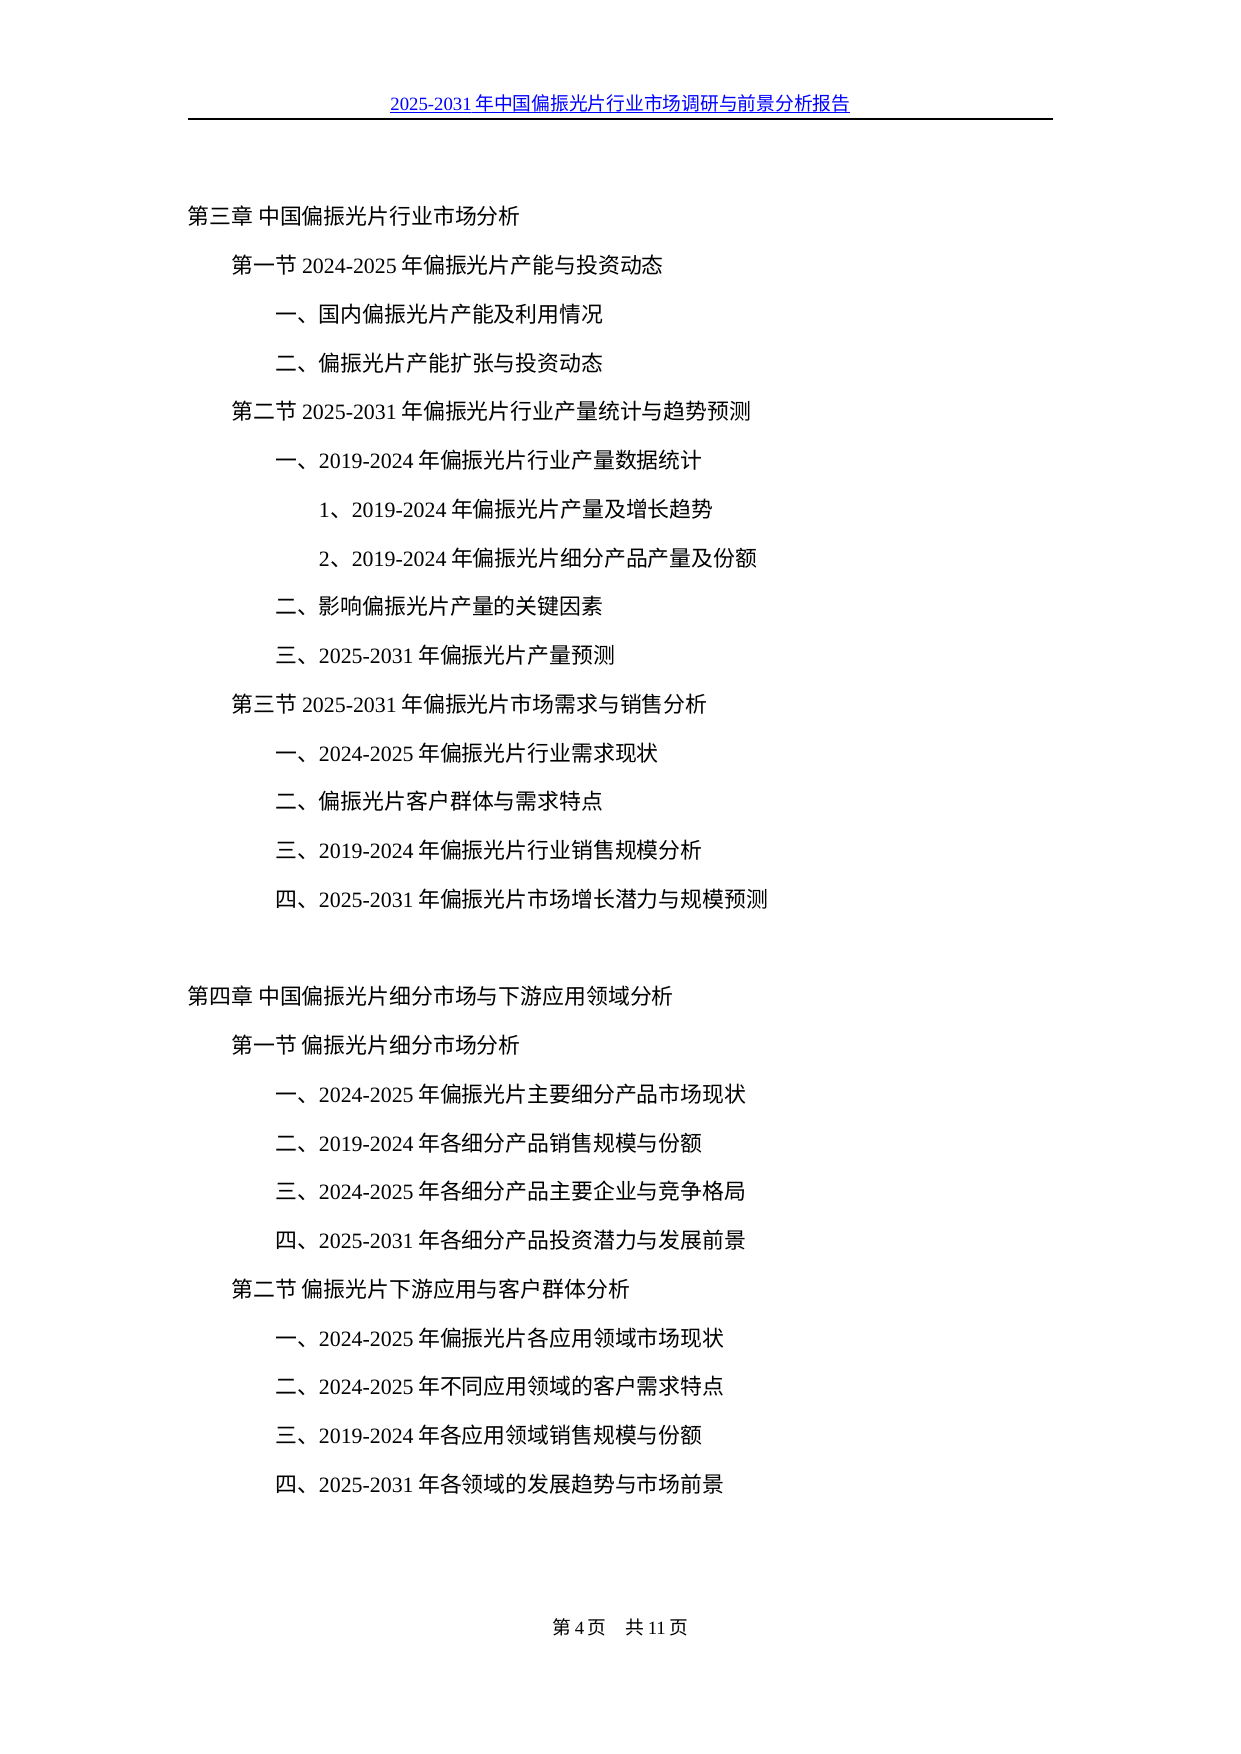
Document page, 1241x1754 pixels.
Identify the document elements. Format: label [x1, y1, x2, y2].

text [187, 150, 1053, 1499]
